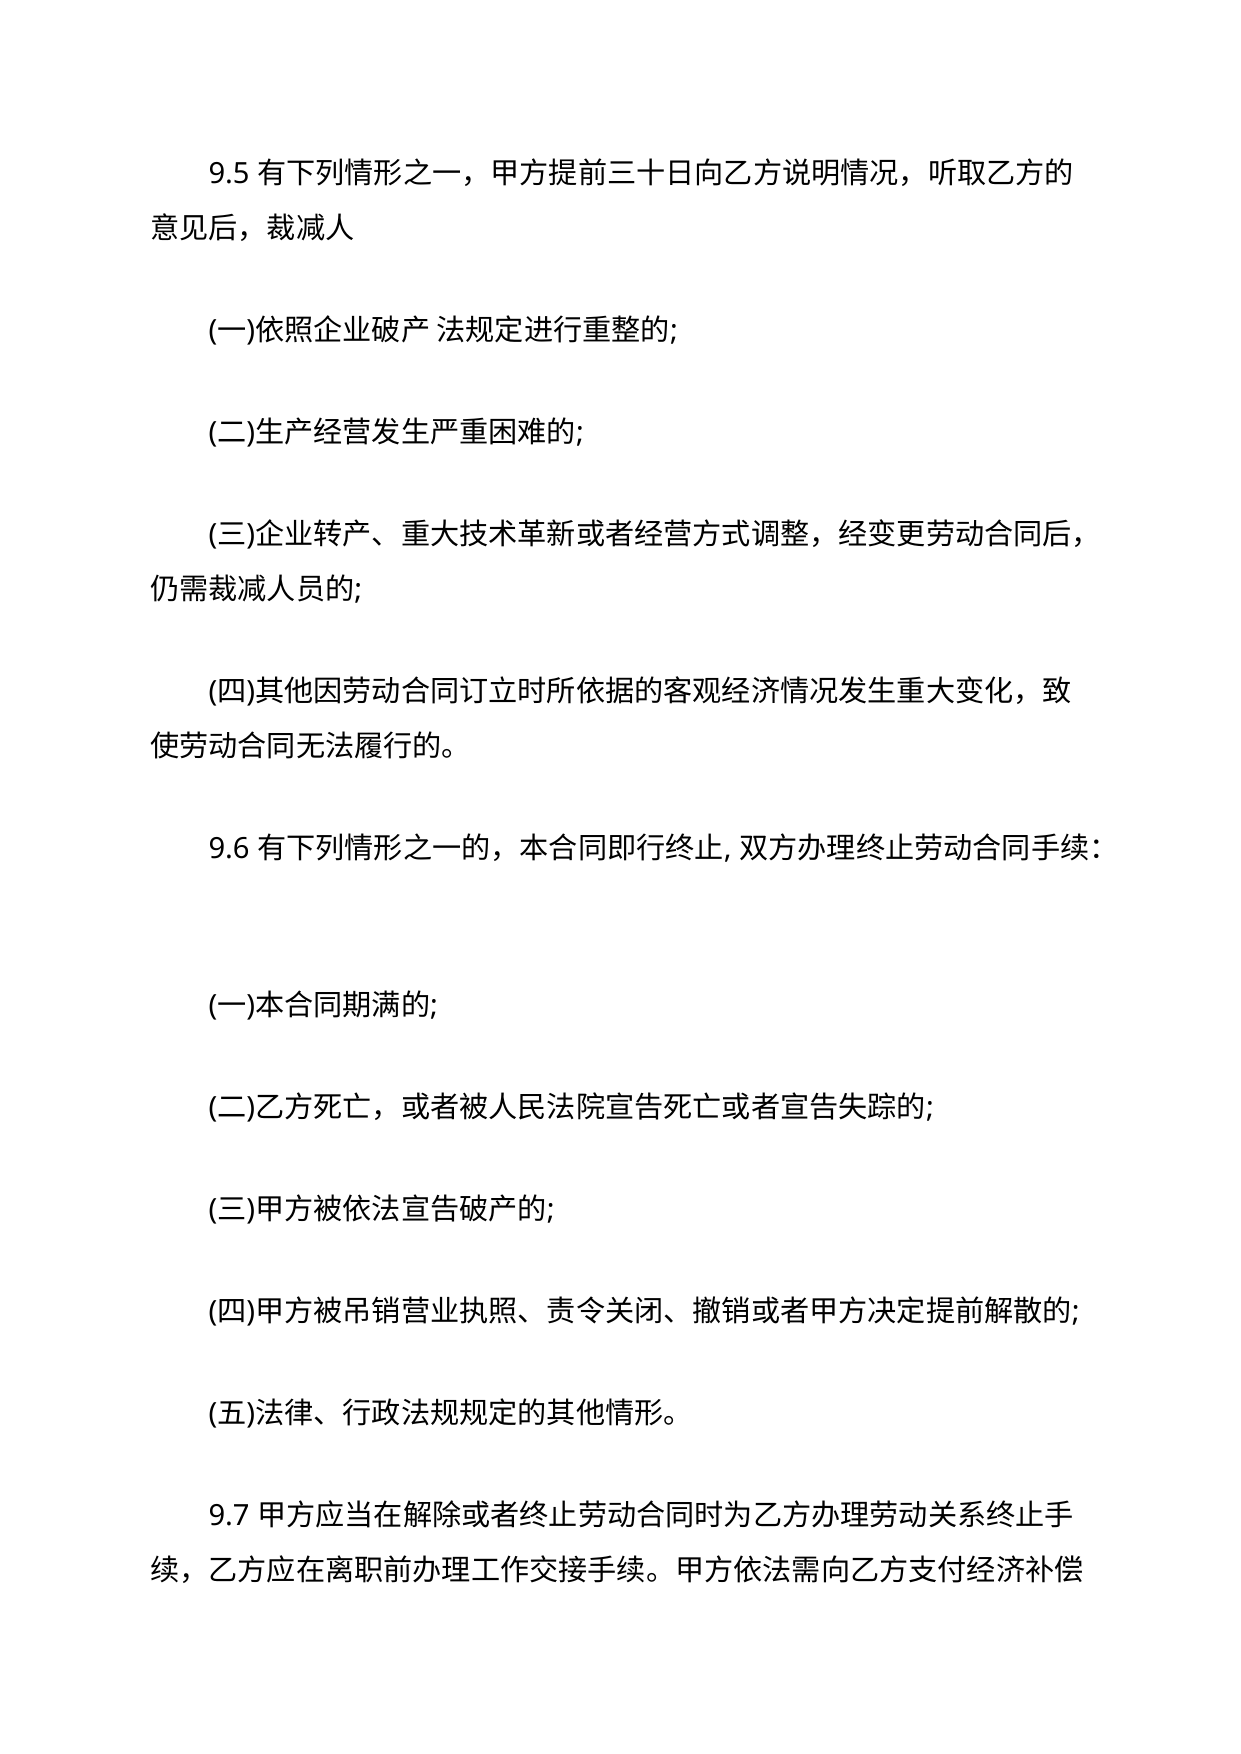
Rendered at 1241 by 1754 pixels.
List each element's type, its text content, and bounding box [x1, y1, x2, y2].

text 9.6 有下列情形之一的，本合同即行终止, 双方办理终止劳动合同手续： [150, 824, 1090, 922]
text (五)法律、行政法规规定的其他情形。 [150, 1389, 1090, 1432]
text (一)依照企业破产 法规定进行重整的; [150, 307, 1090, 349]
text 9.5 有下列情形之一，甲方提前三十日向乙方说明情况，听取乙方的意见后，裁减人 [150, 150, 1090, 247]
text (二)生产经营发生严重困难的; [150, 409, 1090, 451]
text (三)甲方被依法宣告破产的; [150, 1185, 1090, 1228]
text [150, 1491, 1090, 1588]
text (四)其他因劳动合同订立时所依据的客观经济情况发生重大变化，致使劳动合同无法履行的。 [150, 668, 1090, 765]
text (一)本合同期满的; [150, 981, 1090, 1024]
text (四)甲方被吊销营业执照、责令关闭、撤销或者甲方决定提前解散的; [150, 1287, 1090, 1329]
text (三)企业转产、重大技术革新或者经营方式调整，经变更劳动合同后，仍需裁减人员的; [150, 511, 1090, 608]
text (二)乙方死亡，或者被人民法院宣告死亡或者宣告失踪的; [150, 1083, 1090, 1126]
